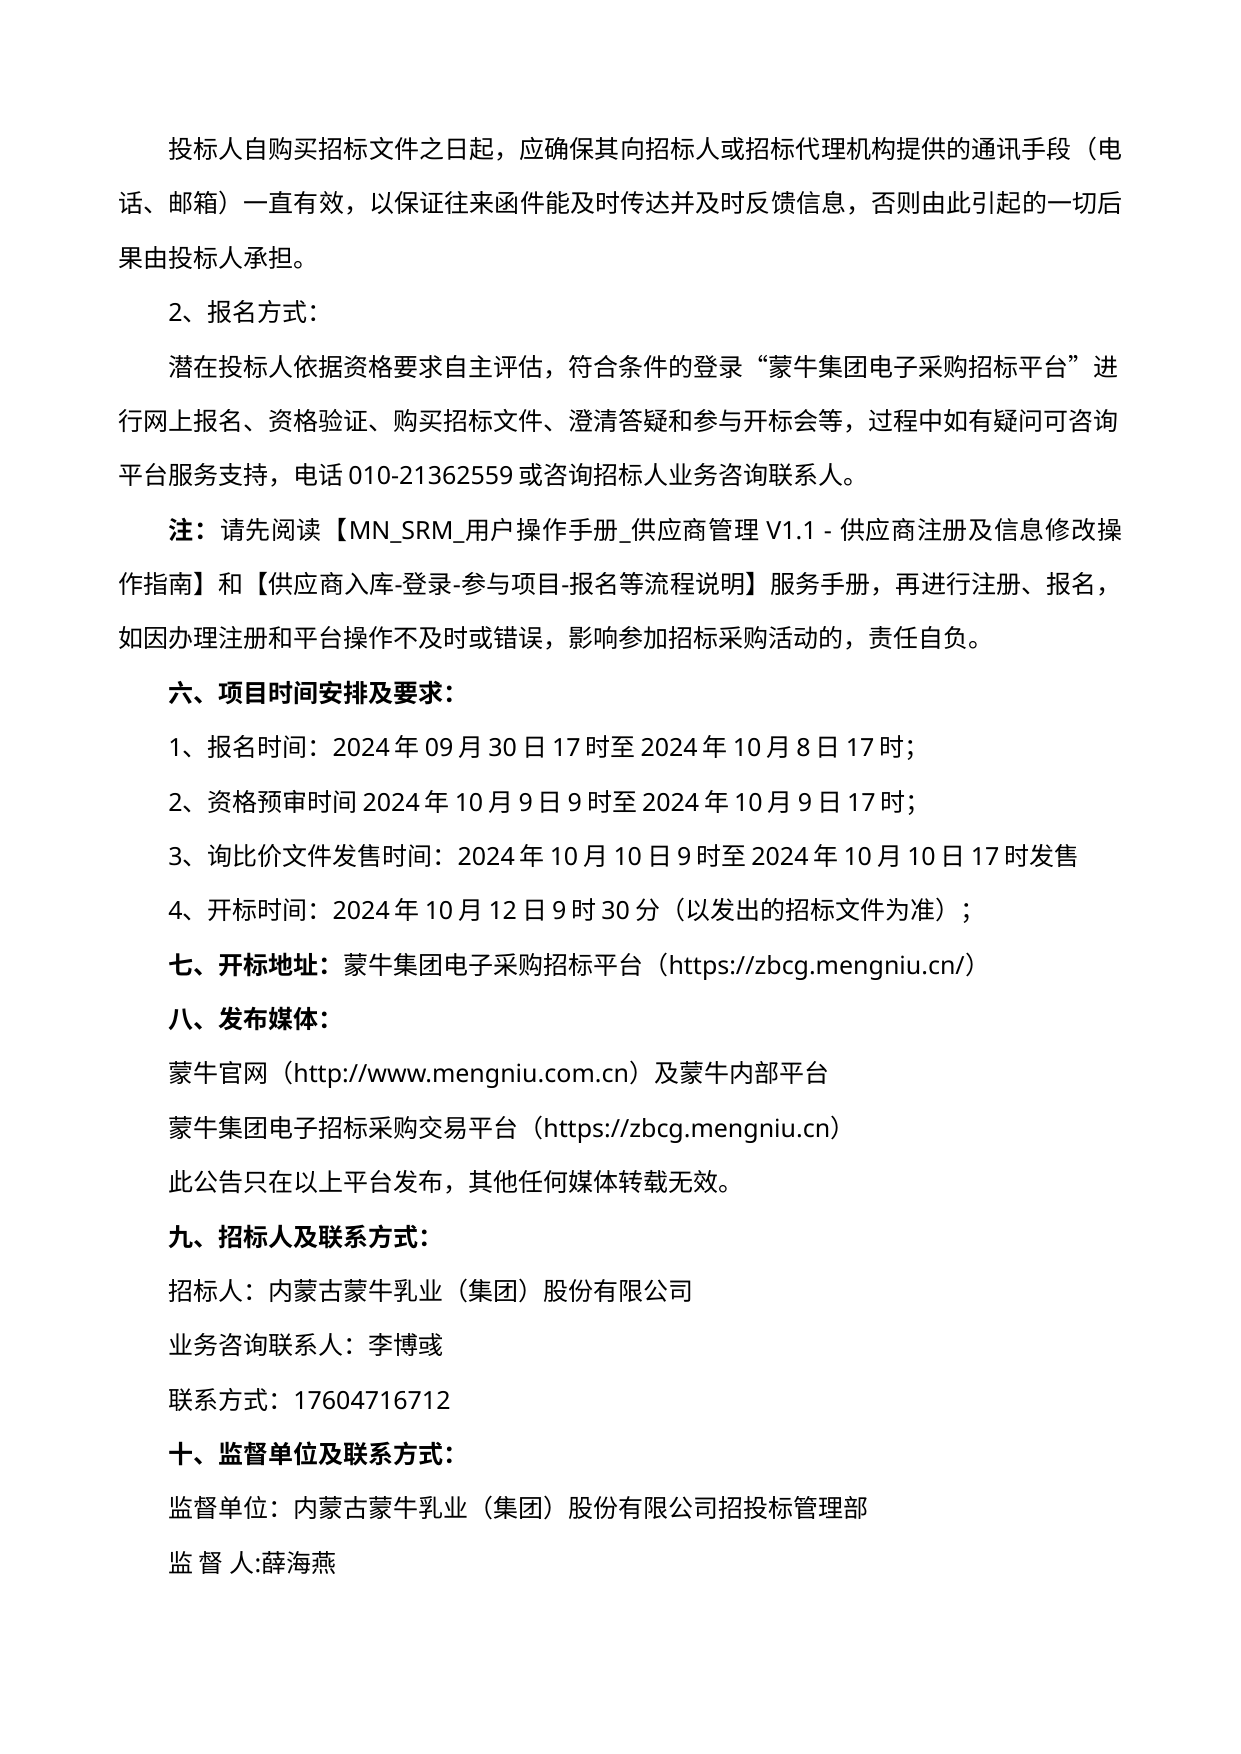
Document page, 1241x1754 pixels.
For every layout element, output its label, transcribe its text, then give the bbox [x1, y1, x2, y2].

text 注：请先阅读【MN_SRM_用户操作手册_供应商管理 V1.1 - 供应商注册及信息修改操作指南】和【供应商入库-登录-参与项目-报名等流程说明】服务手册，再进行注册、报名，如因办理注册和平台操作不及时或错误，影响参加招标采购活动的，责任自负。 [118, 510, 1122, 655]
text 此公告只在以上平台发布，其他任何媒体转载无效。 [118, 1163, 1122, 1199]
text 2、报名方式： [118, 293, 1122, 329]
text 监 督 人:薛海燕 [118, 1543, 1122, 1579]
text 潜在投标人依据资格要求自主评估，符合条件的登录“蒙牛集团电子采购招标平台”进行网上报名、资格验证、购买招标文件、澄清答疑和参与开标会等，过程中如有疑问可咨询平台服务支持，电话010-21362559或咨询招标人业务咨询联系人。 [118, 347, 1122, 492]
text 七、开标地址：蒙牛集团电子采购招标平台（https://zbcg.mengniu.cn/） [118, 945, 1122, 981]
text 招标人：内蒙古蒙牛乳业（集团）股份有限公司 [118, 1271, 1122, 1308]
text 4、开标时间：2024年10月12日9时30分（以发出的招标文件为准）； [118, 891, 1122, 927]
text 联系方式：17604716712 [118, 1380, 1122, 1416]
text 八、发布媒体： [118, 999, 1122, 1036]
text 3、询比价文件发售时间：2024年10月10日9时至2024年10月10日17时发售 [118, 836, 1122, 873]
text 六、项目时间安排及要求： [118, 673, 1122, 709]
text 监督单位：内蒙古蒙牛乳业（集团）股份有限公司招投标管理部 [118, 1489, 1122, 1525]
text 投标人自购买招标文件之日起，应确保其向招标人或招标代理机构提供的通讯手段（电话、邮箱）一直有效，以保证往来函件能及时传达并及时反馈信息，否则由此引起的一切后果由投标人承担。 [118, 129, 1122, 274]
text 九、招标人及联系方式： [118, 1217, 1122, 1253]
text 蒙牛集团电子招标采购交易平台（https://zbcg.mengniu.cn） [118, 1108, 1122, 1144]
text 十、监督单位及联系方式： [118, 1434, 1122, 1471]
text 1、报名时间：2024年09月30日17时至2024年10月8日17时； [118, 728, 1122, 764]
text 2、资格预审时间2024年10月9日9时至2024年10月9日17时； [118, 782, 1122, 818]
text 蒙牛官网（http://www.mengniu.com.cn）及蒙牛内部平台 [118, 1054, 1122, 1090]
text 业务咨询联系人：李博彧 [118, 1326, 1122, 1362]
